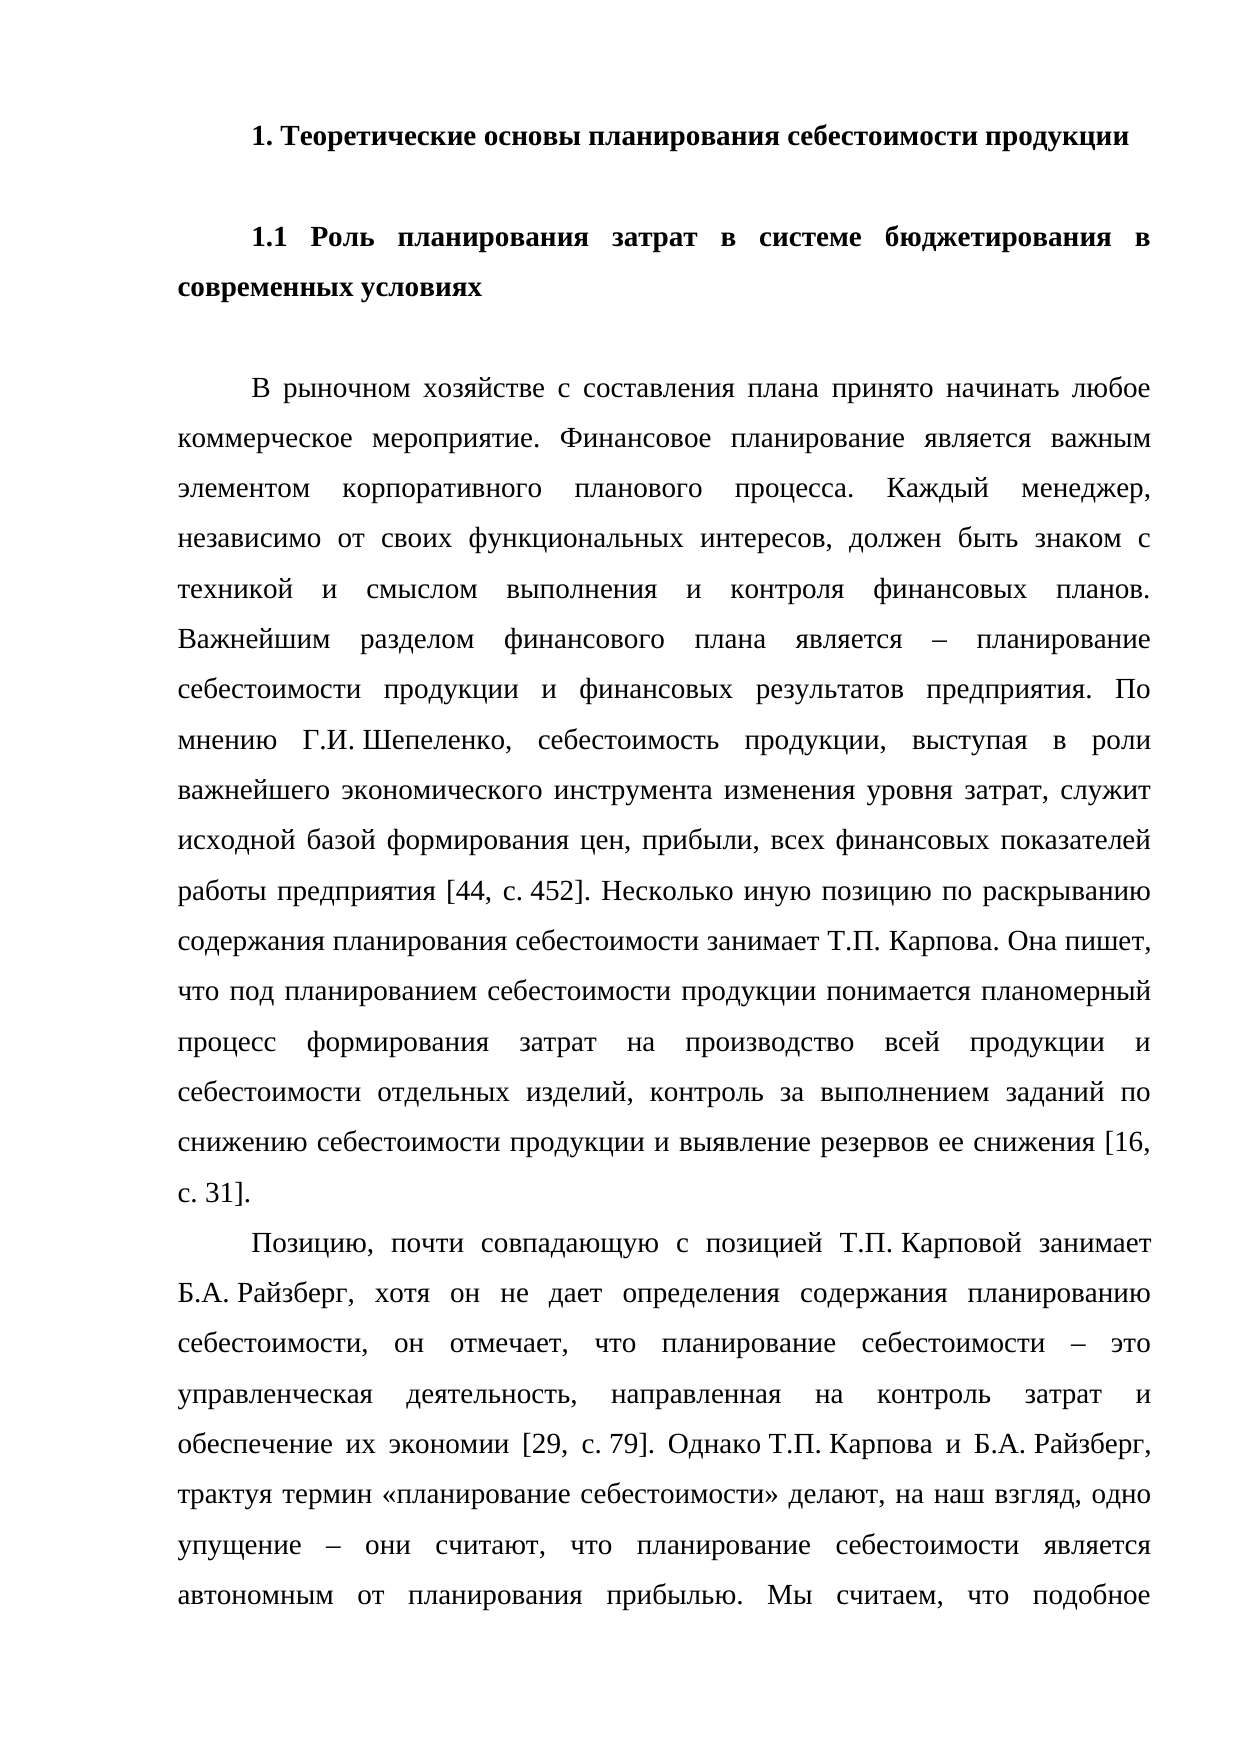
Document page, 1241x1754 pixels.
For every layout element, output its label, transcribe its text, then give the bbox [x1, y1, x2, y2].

text 1. Теоретические основы планирования себестоимости продукции [177, 118, 1152, 152]
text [177, 1225, 1152, 1611]
text В рыночном хозяйстве с составления плана принято начинать любое коммерческое мероприятие. Финансовое планирование является важным элементом корпоративного планового процесса. Каждый менеджер, независимо от своих функциональных интересов, должен быть знаком с техникой и смыслом выполнения и контроля финансовых планов. Важнейшим разделом финансового плана является – планирование себестоимости продукции и финансовых результатов предприятия. По мнению Г.И. Шепеленко, себестоимость продукции, выступая в роли важнейшего экономического инструмента изменения уровня затрат, служит исходной базой формирования цен, прибыли, всех финансовых показателей работы предприятия [44, c. 452]. Несколько иную позицию по раскрыванию содержания планирования себестоимости занимает Т.П. Карпова. Она пишет, что под планированием себестоимости продукции понимается планомерный процесс формирования затрат на производство всей продукции и себестоимости отдельных изделий, контроль за выполнением заданий по снижению себестоимости продукции и выявление резервов ее снижения [16, c. 31]. [177, 370, 1152, 1208]
text 1.1 Роль планирования затрат в системе бюджетирования в современных условиях [177, 219, 1152, 303]
